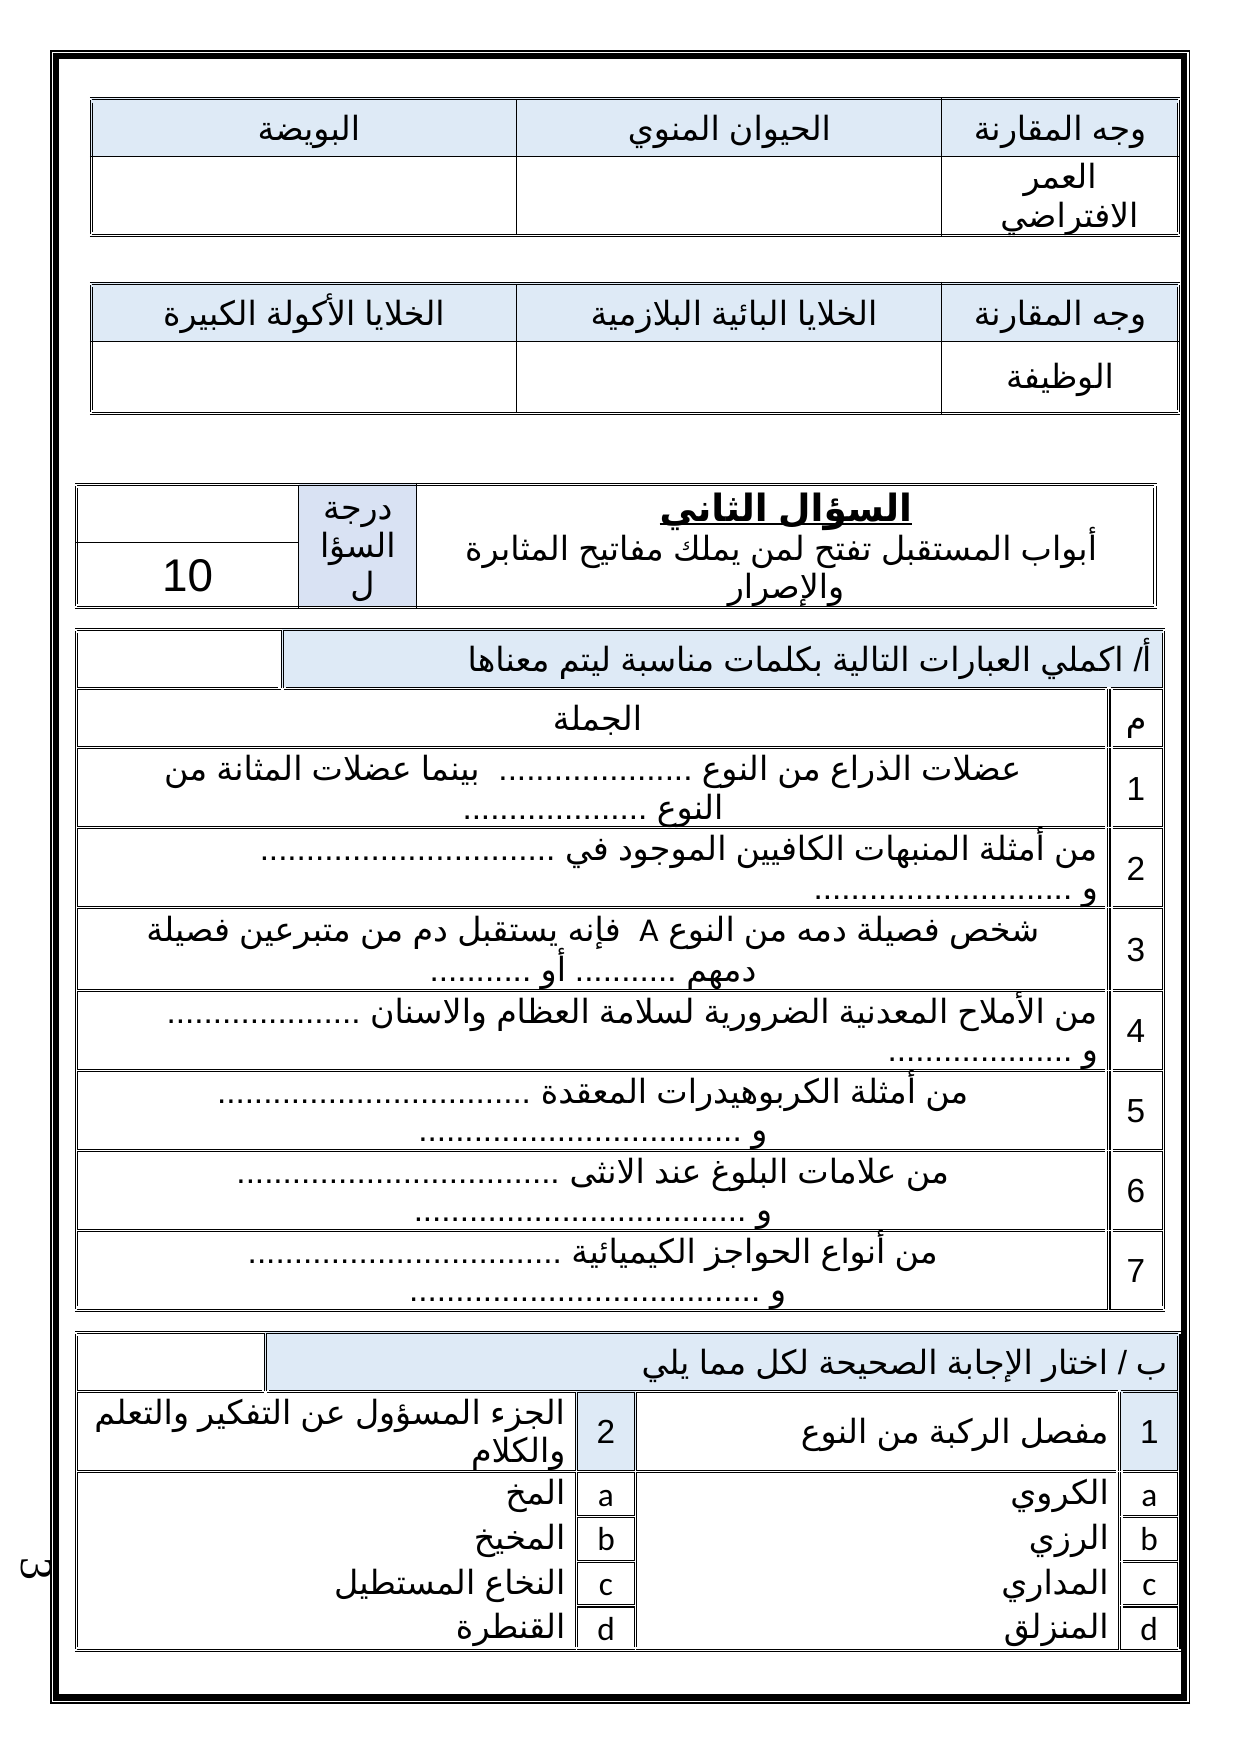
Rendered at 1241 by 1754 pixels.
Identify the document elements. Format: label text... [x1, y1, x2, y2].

table_cell c [578, 1563, 634, 1604]
table_cell النخاع المستطيل [78, 1560, 575, 1604]
table_header درجة السؤال [299, 486, 416, 606]
table_cell الوظيفة [942, 342, 1178, 412]
table_cell 7 [1111, 1229, 1163, 1308]
table_cell [91, 342, 516, 412]
table_cell المداري [637, 1560, 1118, 1604]
table_cell م [1109, 687, 1163, 746]
table_cell الجملة [77, 687, 1109, 746]
table_cell [517, 342, 941, 412]
table_header الخلايا الأكولة الكبيرة [91, 285, 516, 341]
table_cell 2 [578, 1393, 634, 1470]
table_cell a [578, 1473, 634, 1515]
table_cell a [1120, 1470, 1179, 1515]
table_cell مفصل الركبة من النوع [636, 1390, 1120, 1470]
table_header البويضة [91, 100, 516, 156]
table_cell من أنواع الحواجز الكيميائية .................................. و ...................................... [77, 1229, 1107, 1308]
table_cell d [1120, 1604, 1179, 1649]
table_cell من الأملاح المعدنية الضرورية لسلامة العظام والاسنان ..................... و .................... [78, 989, 1107, 1068]
table_header الحيوان المنوي [517, 100, 941, 156]
table_cell الجزء المسؤول عن التفكير والتعلم والكلام [77, 1390, 576, 1470]
table_cell c [1121, 1560, 1177, 1604]
table_header ب / اختار الإجابة الصحيحة لكل مما يلي [265, 1332, 1179, 1390]
table_cell 2 [1109, 826, 1163, 906]
table_cell المخ [78, 1473, 575, 1515]
table_header أ/ اكملي العبارات التالية بكلمات مناسبة ليتم معناها [284, 631, 1163, 687]
table_cell المنزلق [636, 1604, 1118, 1649]
table_cell 5 [1111, 1069, 1162, 1148]
table_header السؤال الثاني أبواب المستقبل تفتح لمن يملك مفاتيح المثابرة والإصرار [417, 484, 1155, 606]
table_cell 6 [1111, 1149, 1162, 1228]
table_cell 1 [1109, 746, 1163, 826]
table_cell الرزي [637, 1515, 1118, 1559]
table_header [77, 631, 281, 687]
table_header [77, 486, 298, 542]
table_header الخلايا البائية البلازمية [517, 285, 941, 341]
table_cell من أمثلة الكربوهيدرات المعقدة .................................. و ................................... [78, 1069, 1107, 1148]
table_cell 3 [1109, 906, 1163, 988]
table_header وجه المقارنة [942, 100, 1178, 156]
table_cell b [578, 1518, 634, 1559]
table_cell عضلات الذراع من النوع ..................... بينما عضلات المثانة من النوع .................... [77, 746, 1109, 826]
table_cell من علامات البلوغ عند الانثى ................................... و .................................... [78, 1149, 1107, 1228]
table_cell d [576, 1604, 636, 1649]
table_cell العمر الافتراضي [942, 157, 1178, 234]
table_cell المخيخ [78, 1515, 575, 1559]
table_cell [517, 157, 941, 234]
table_cell [91, 157, 516, 234]
table_cell b [1120, 1515, 1179, 1559]
table_cell 1 [1120, 1390, 1179, 1470]
table_cell من أمثلة المنبهات الكافيين الموجود في ................................ و ............................ [78, 826, 1109, 906]
table_cell 4 [1111, 989, 1162, 1068]
table_header وجه المقارنة [942, 285, 1178, 341]
table_header [77, 1334, 264, 1390]
table_cell 10 [77, 543, 298, 606]
table_cell شخص فصيلة دمه من النوع A فإنه يستقبل دم من متبرعين فصيلة دمهم ........... أو ........... [77, 906, 1109, 988]
table_cell القنطرة [77, 1604, 576, 1649]
table_cell الكروي [636, 1470, 1120, 1515]
